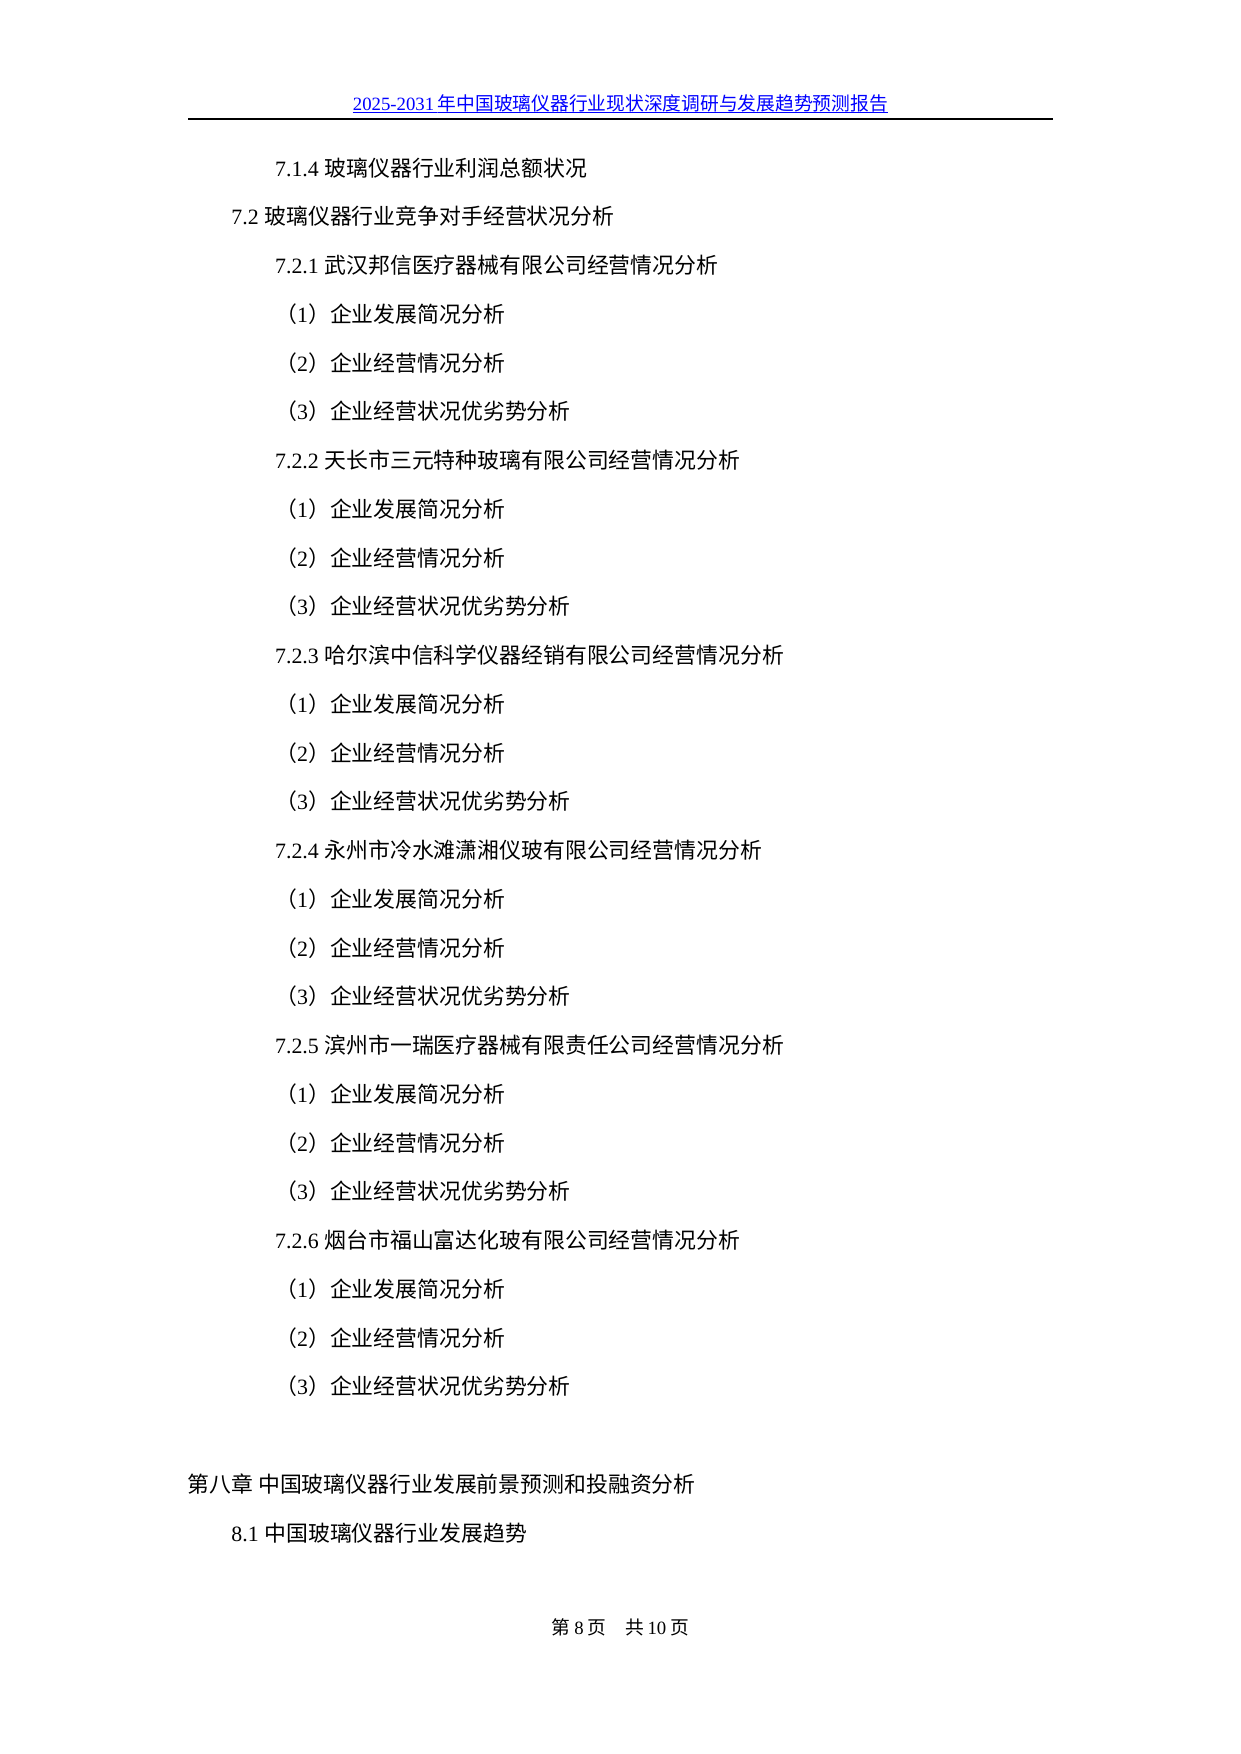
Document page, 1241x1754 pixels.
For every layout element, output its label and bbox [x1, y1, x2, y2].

text [187, 150, 1053, 1548]
